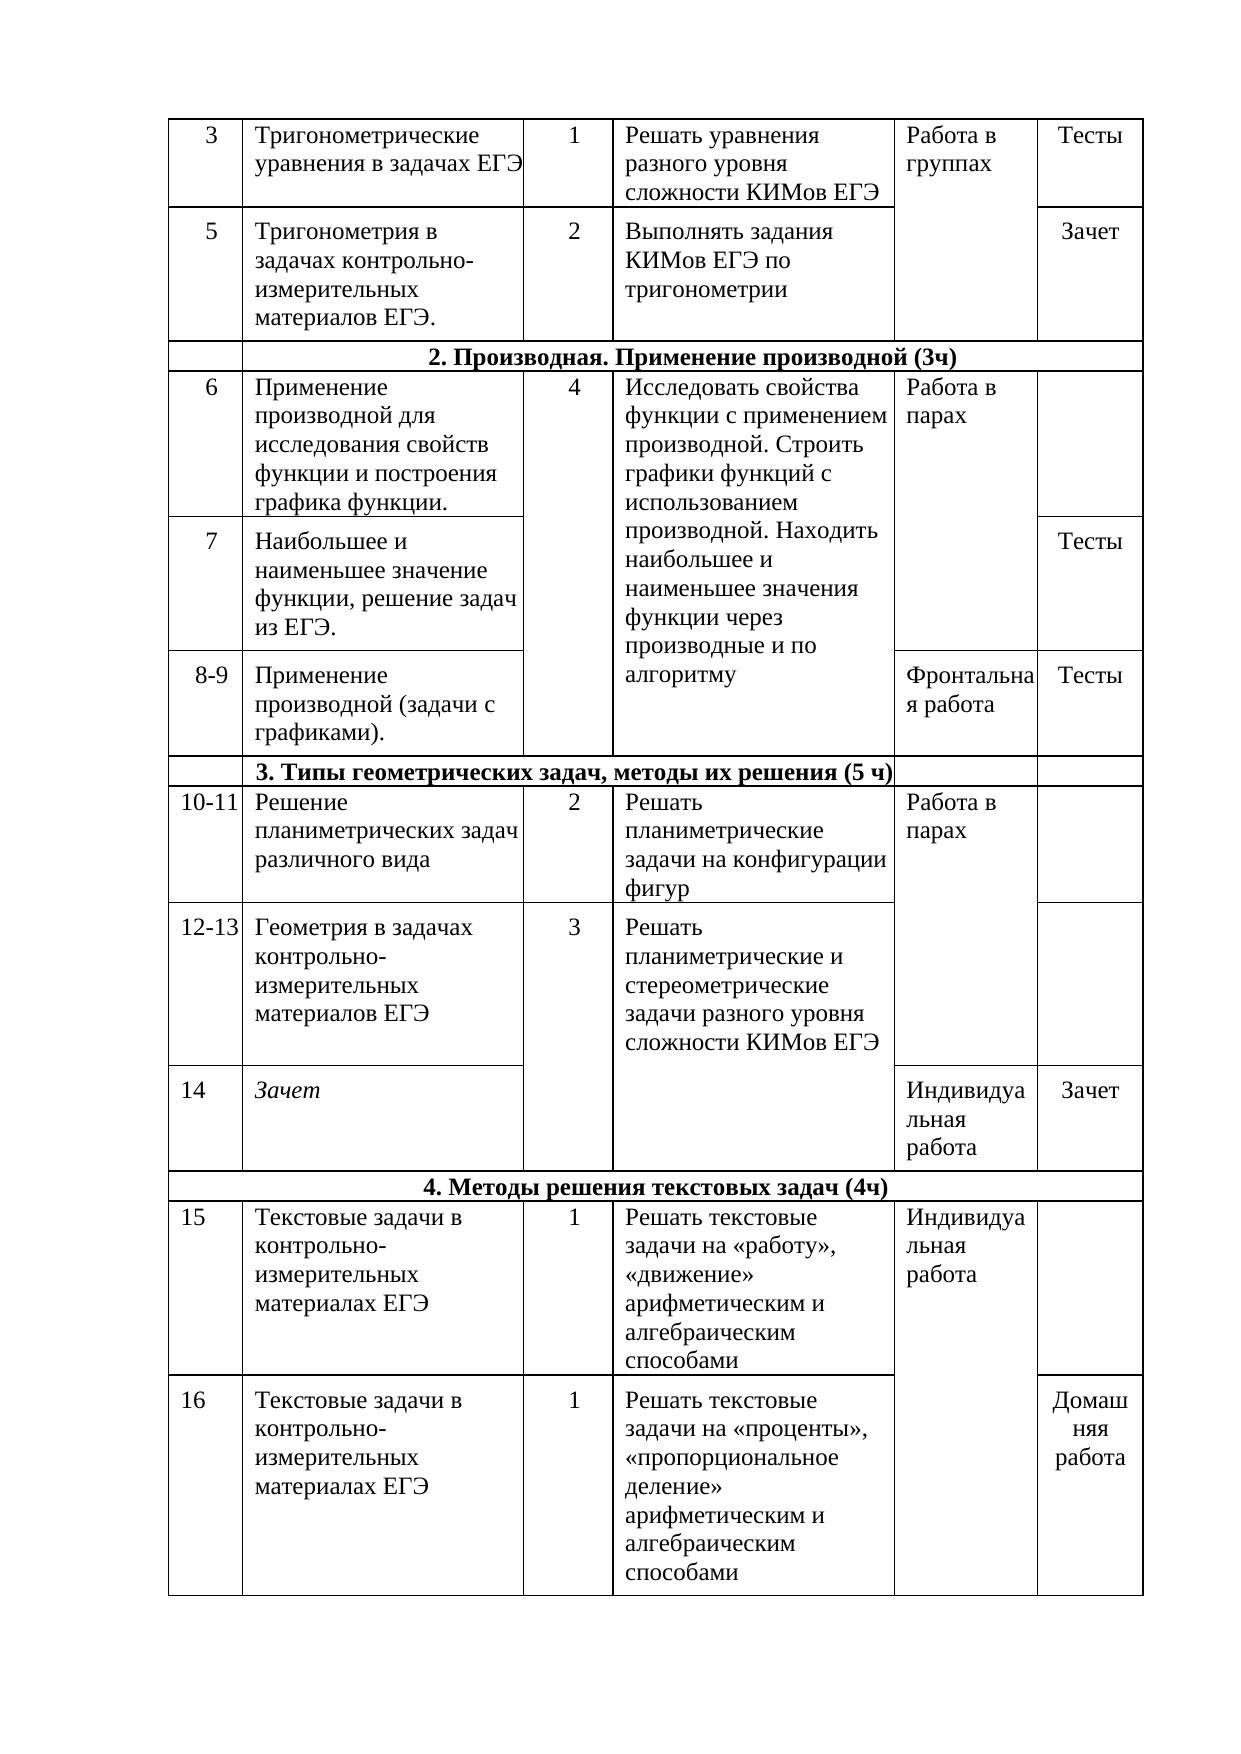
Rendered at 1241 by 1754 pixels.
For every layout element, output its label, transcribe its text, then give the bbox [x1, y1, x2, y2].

table_cell 8-9 [169, 651, 242, 755]
table_cell [169, 342, 242, 370]
table_cell 12-13 [169, 903, 242, 1065]
table_cell Решать уравнения разного уровня сложности КИМов ЕГЭ [614, 120, 894, 206]
table_cell 2. Производная. Применение производной (3ч) [243, 342, 1142, 370]
table_cell Тригонометрические уравнения в задачах ЕГЭ [243, 120, 523, 206]
table_cell Тригонометрия в задачах контрольно-измерительных материалов ЕГЭ. [243, 208, 523, 340]
table_cell [169, 757, 242, 785]
table_cell Работа в парах [895, 372, 1037, 650]
table_cell 3 [524, 903, 612, 1170]
table_cell 1 [524, 1202, 612, 1374]
table_cell 5 [169, 208, 242, 340]
table_cell Тесты [1038, 651, 1142, 755]
table_cell Зачет [1038, 1066, 1142, 1170]
table_cell Решать планиметрические и стереометрические задачи разного уровня сложности КИМов ЕГЭ [614, 903, 894, 1170]
table_cell Зачет [1038, 208, 1142, 340]
table_cell Текстовые задачи в контрольно-измерительных материалах ЕГЭ [243, 1202, 523, 1374]
table_cell 1 [524, 1376, 612, 1595]
table_cell [895, 757, 1037, 785]
table_cell 3. Типы геометрических задач, методы их решения (5 ч) [243, 757, 894, 785]
table_cell Тесты [1038, 517, 1142, 650]
table_cell Индивидуальная работа [895, 1202, 1037, 1595]
table_cell Исследовать свойства функции с применением производной. Строить графики функций с использованием производной. Находить наибольшее и наименьшее значения функции через производные и по алгоритму [614, 372, 894, 755]
table_cell 4 [524, 372, 612, 755]
table_cell [1038, 903, 1142, 1065]
table_cell Решать текстовые задачи на «проценты», «пропорциональное деление» арифметическим и алгебраическим способами [614, 1376, 894, 1595]
table_cell 6 [169, 372, 242, 516]
table_cell [1038, 1202, 1142, 1374]
table_cell Наибольшее и наименьшее значение функции, решение задач из ЕГЭ. [243, 517, 523, 650]
table_cell Геометрия в задачах контрольно-измерительных материалов ЕГЭ [243, 903, 523, 1065]
table_cell Фронтальная работа [895, 651, 1037, 755]
table_cell Работа в группах [895, 120, 1037, 340]
table_cell Домашняя работа [1038, 1376, 1142, 1595]
table_cell [1038, 787, 1142, 902]
table_cell Тесты [1038, 120, 1142, 206]
table_cell 4. Методы решения текстовых задач (4ч) [169, 1172, 1142, 1200]
table_cell 7 [169, 517, 242, 650]
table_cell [243, 1376, 523, 1595]
table_cell Выполнять задания КИМов ЕГЭ по тригонометрии [614, 208, 894, 340]
table_cell Решать текстовые задачи на «работу», «движение» арифметическим и алгебраическим способами [614, 1202, 894, 1374]
table_cell Зачет [243, 1066, 523, 1170]
table_cell Применение производной (задачи с графиками). [243, 651, 523, 755]
table_cell Работа в парах [895, 787, 1037, 1065]
table_cell 1 [524, 120, 612, 206]
table_cell Решать планиметрические задачи на конфигурации фигур [614, 787, 894, 902]
table_cell [1038, 757, 1142, 785]
table_cell Индивидуальная работа [895, 1066, 1037, 1170]
table_cell 10-11 [169, 787, 242, 902]
table_cell Решение планиметрических задач различного вида [243, 787, 523, 902]
table_cell 15 [169, 1202, 242, 1374]
table_cell 2 [524, 208, 612, 340]
table_cell Применение производной для исследования свойств функции и построения графика функции. [243, 372, 523, 516]
table_cell 16 [169, 1376, 242, 1595]
table_cell [1038, 372, 1142, 516]
table_cell 2 [524, 787, 612, 902]
table_cell 14 [169, 1066, 242, 1170]
table_cell 3 [169, 120, 242, 206]
